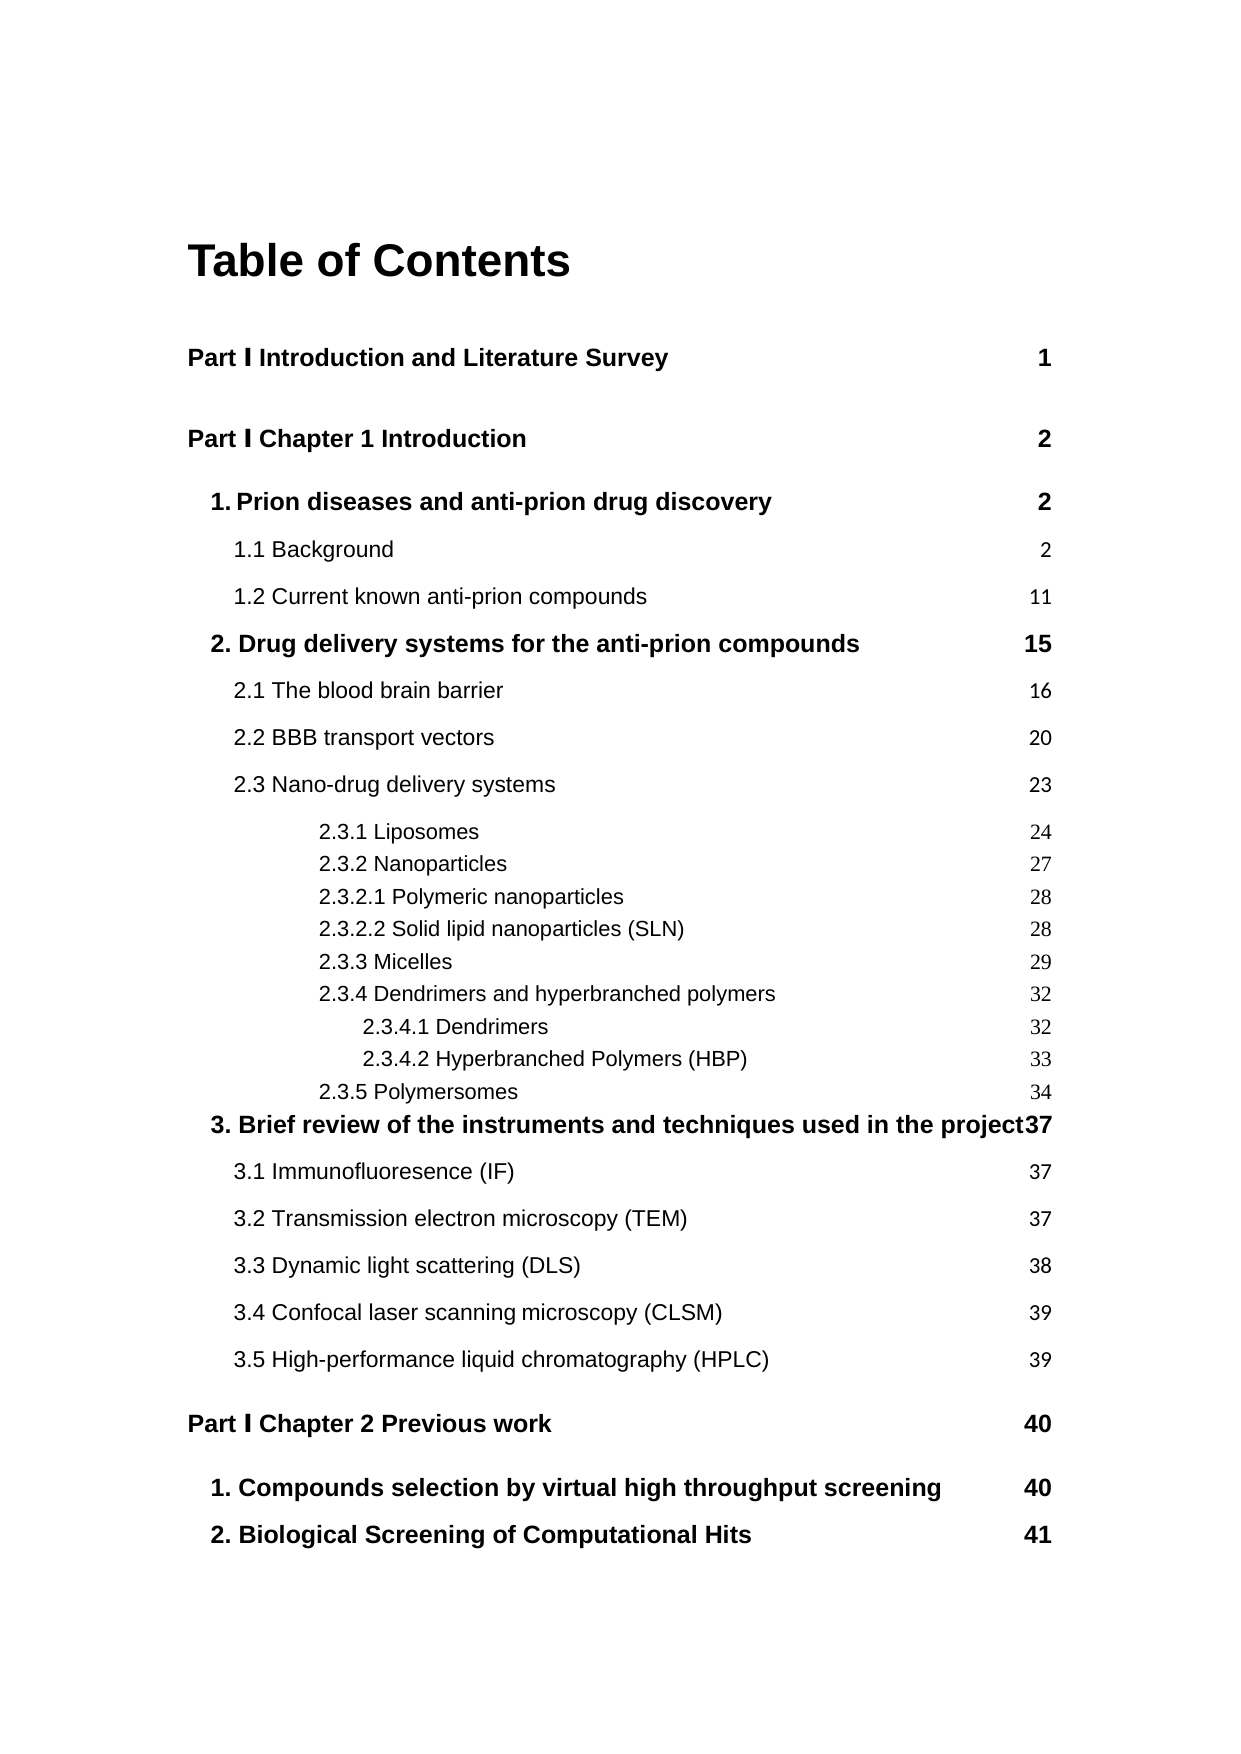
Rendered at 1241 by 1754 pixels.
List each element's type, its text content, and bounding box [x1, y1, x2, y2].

text 1.2 Current known anti-prion compounds 11 [233, 580, 1053, 612]
text 2. Biological Screening of Computational Hits 41 [210, 1518, 1053, 1551]
text Part Ⅰ Introduction and Literature Survey 1 [187, 324, 1053, 389]
text 3.3 Dynamic light scattering (DLS) 38 [233, 1249, 1053, 1282]
text Part Ⅰ Chapter 2 Previous work 40 [187, 1390, 1053, 1455]
text 2.3.4.1 Dendrimers 32 [362, 1010, 1053, 1043]
text 2.2 BBB transport vectors 20 [233, 721, 1053, 754]
text 2.3.3 Micelles 29 [319, 945, 1053, 978]
text Part Ⅰ Chapter 1 Introduction 2 [187, 405, 1053, 470]
text 1.1 Background 2 [233, 533, 1053, 565]
text 2.3.4 Dendrimers and hyperbranched polymers 32 [319, 978, 1053, 1010]
text 3.5 High-performance liquid chromatography (HPLC) 39 [233, 1343, 1053, 1376]
text 3.1 Immunofluoresence (IF) 37 [233, 1155, 1053, 1187]
text 2.3.2 Nanoparticles 27 [319, 848, 1053, 880]
text 1. Compounds selection by virtual high throughput screening 40 [210, 1471, 1053, 1503]
text 2.3 Nano-drug delivery systems 23 [233, 768, 1053, 801]
text 2.3.2.1 Polymeric nanoparticles 28 [319, 880, 1053, 913]
text Table of Contents [187, 227, 1053, 292]
text 2.1 The blood brain barrier 16 [233, 674, 1053, 707]
text 2.3.5 Polymersomes 34 [319, 1075, 1053, 1108]
text 2. Drug delivery systems for the anti-prion compounds 15 [210, 627, 1053, 659]
text 2.3.1 Liposomes 24 [319, 815, 1053, 848]
text 3. Brief review of the instruments and techniques used in the project 37 [210, 1108, 1053, 1140]
text 1. Prion diseases and anti-prion drug discovery 2 [210, 486, 1053, 518]
text 3.4 Confocal laser scanning microscopy (CLSM) 39 [233, 1296, 1053, 1329]
text 2.3.2.2 Solid lipid nanoparticles (SLN) 28 [319, 913, 1053, 945]
text 2.3.4.2 Hyperbranched Polymers (HBP) 33 [362, 1043, 1053, 1075]
text 3.2 Transmission electron microscopy (TEM) 37 [233, 1202, 1053, 1234]
